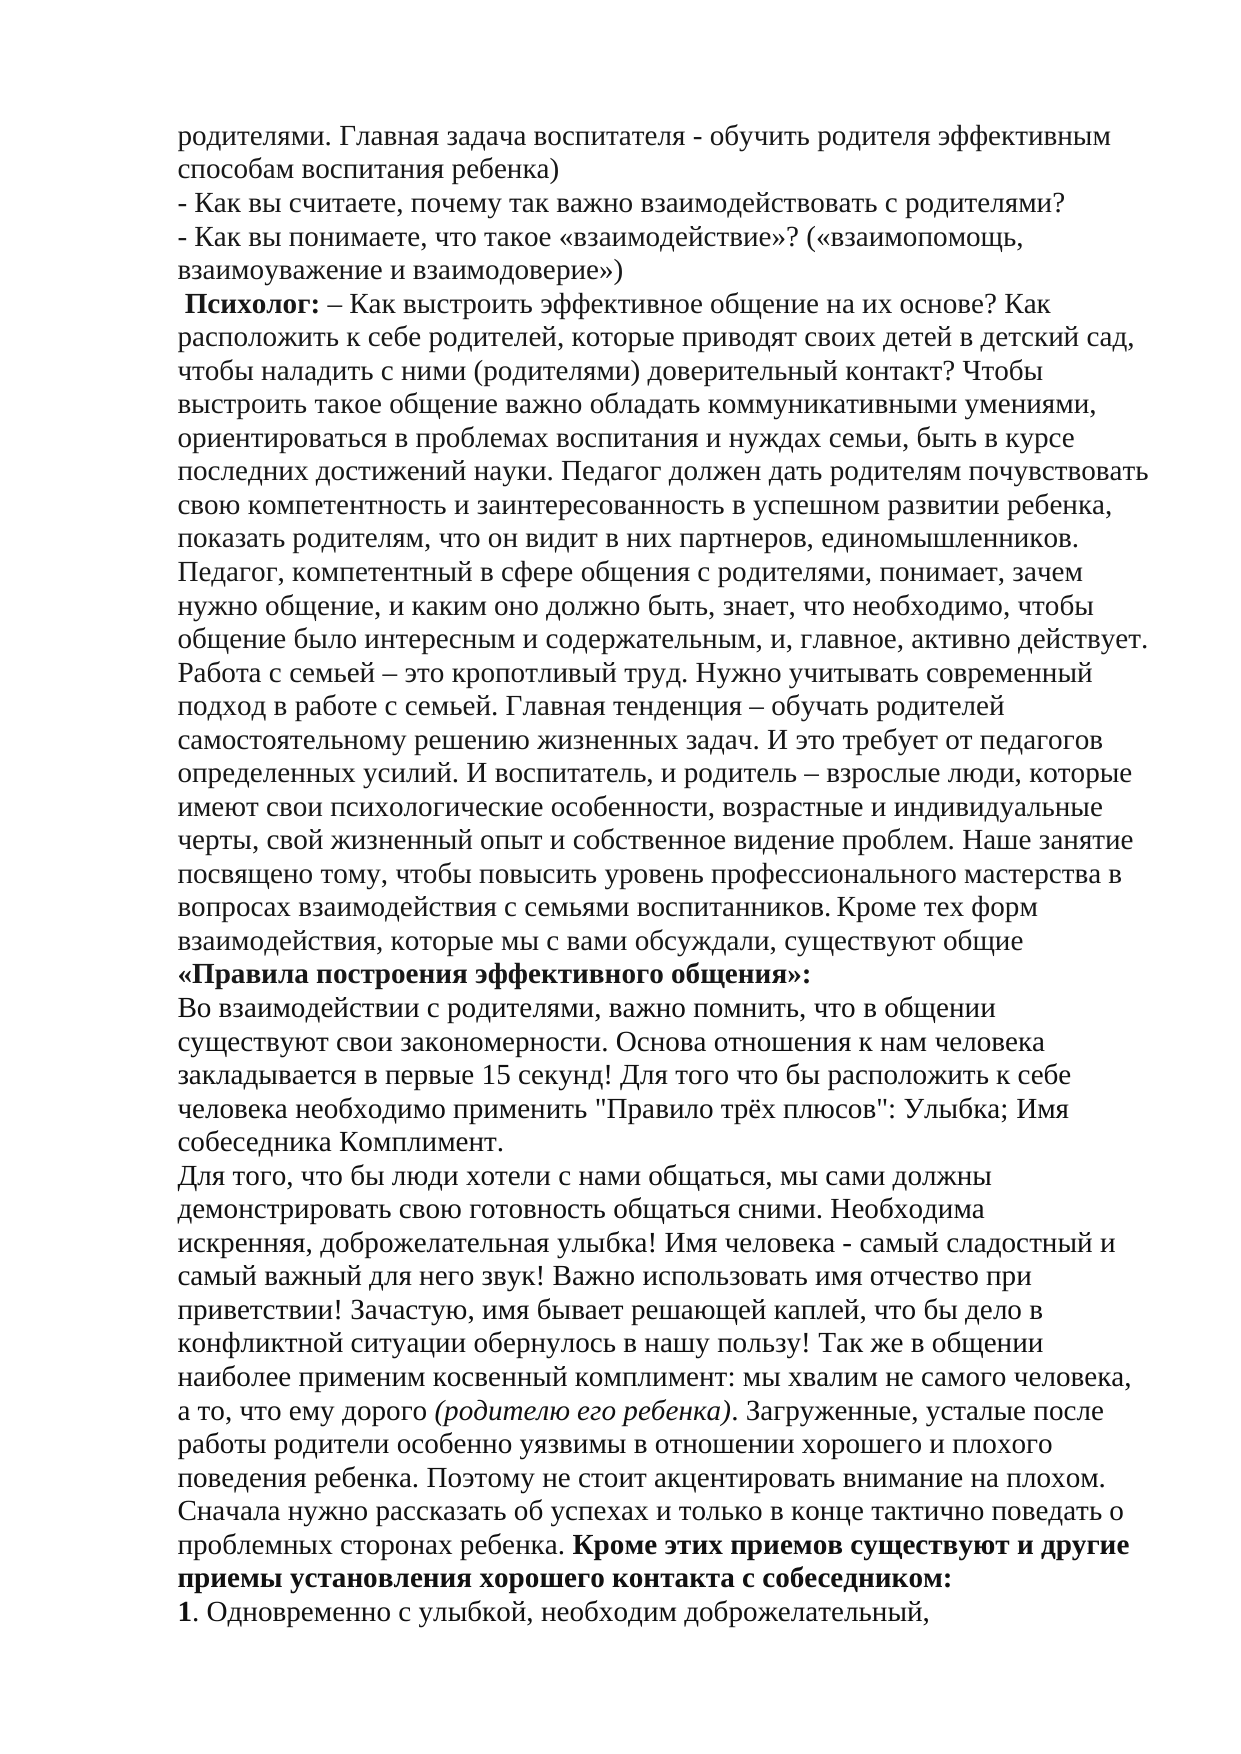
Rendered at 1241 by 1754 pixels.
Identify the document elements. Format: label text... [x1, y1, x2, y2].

text Для того, что бы люди хотели с нами общаться, мы сами должны [177, 1158, 1152, 1191]
text демонстрировать свою готовность общаться сними. Необходима [177, 1191, 1152, 1225]
text Во взаимодействии с родителями, важно помнить, что в общении существуют свои закономерности. Основа отношения к нам человека закладывается в первые 15 секунд! Для того что бы расположить к себе человека необходимо применить "Правило трёх плюсов": Улыбка; Имя собеседника Комплимент. [177, 990, 1152, 1158]
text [177, 118, 1152, 185]
text 1. Одновременно с улыбкой, необходим доброжелательный, [177, 1594, 1152, 1627]
text - Как вы считаете, почему так важно взаимодействовать с родителями? [177, 185, 1152, 219]
text Психолог: – Как выстроить эффективное общение на их основе? Как расположить к себе родителей, которые приводят своих детей в детский сад, чтобы наладить с ними (родителями) доверительный контакт? Чтобы выстроить такое общение важно обладать коммуникативными умениями, ориентироваться в проблемах воспитания и нуждах семьи, быть в курсе последних достижений науки. Педагог должен дать родителям почувствовать свою компетентность и заинтересованность в успешном развитии ребенка, показать родителям, что он видит в них партнеров, единомышленников. Педагог, компетентный в сфере общения с родителями, понимает, зачем нужно общение, и каким оно должно быть, знает, что необходимо, чтобы общение было интересным и содержательным, и, главное, активно действует. Работа с семьей – это кропотливый труд. Нужно учитывать современный подход в работе с семьей. Главная тенденция – обучать родителей самостоятельному решению жизненных задач. И это требует от педагогов определенных усилий. И воспитатель, и родитель – взрослые люди, которые имеют свои психологические особенности, возрастные и индивидуальные черты, свой жизненный опыт и собственное видение проблем. Наше занятие посвящено тому, чтобы повысить уровень профессионального мастерства в вопросах взаимодействия с семьями воспитанников. Кроме тех форм взаимодействия, которые мы с вами обсуждали, существуют общие «Правила построения эффективного общения»: [177, 286, 1152, 990]
text искренняя, доброжелательная улыбка! Имя человека - самый сладостный и самый важный для него звук! Важно использовать имя отчество при приветствии! Зачастую, имя бывает решающей каплей, что бы дело в конфликтной ситуации обернулось в нашу пользу! Так же в общении наиболее применим косвенный комплимент: мы хвалим не самого человека, а то, что ему дорого (родителю его ребенка). Загруженные, усталые после работы родители особенно уязвимы в отношении хорошего и плохого поведения ребенка. Поэтому не стоит акцентировать внимание на плохом. Сначала нужно рассказать об успехах и только в конце тактично поведать о проблемных сторонах ребенка. Кроме этих приемов существуют и другие приемы установления хорошего контакта с собеседником: [177, 1225, 1152, 1594]
text - Как вы понимаете, что такое «взаимодействие»? («взаимопомощь, взаимоуважение и взаимодоверие») [177, 219, 1152, 286]
